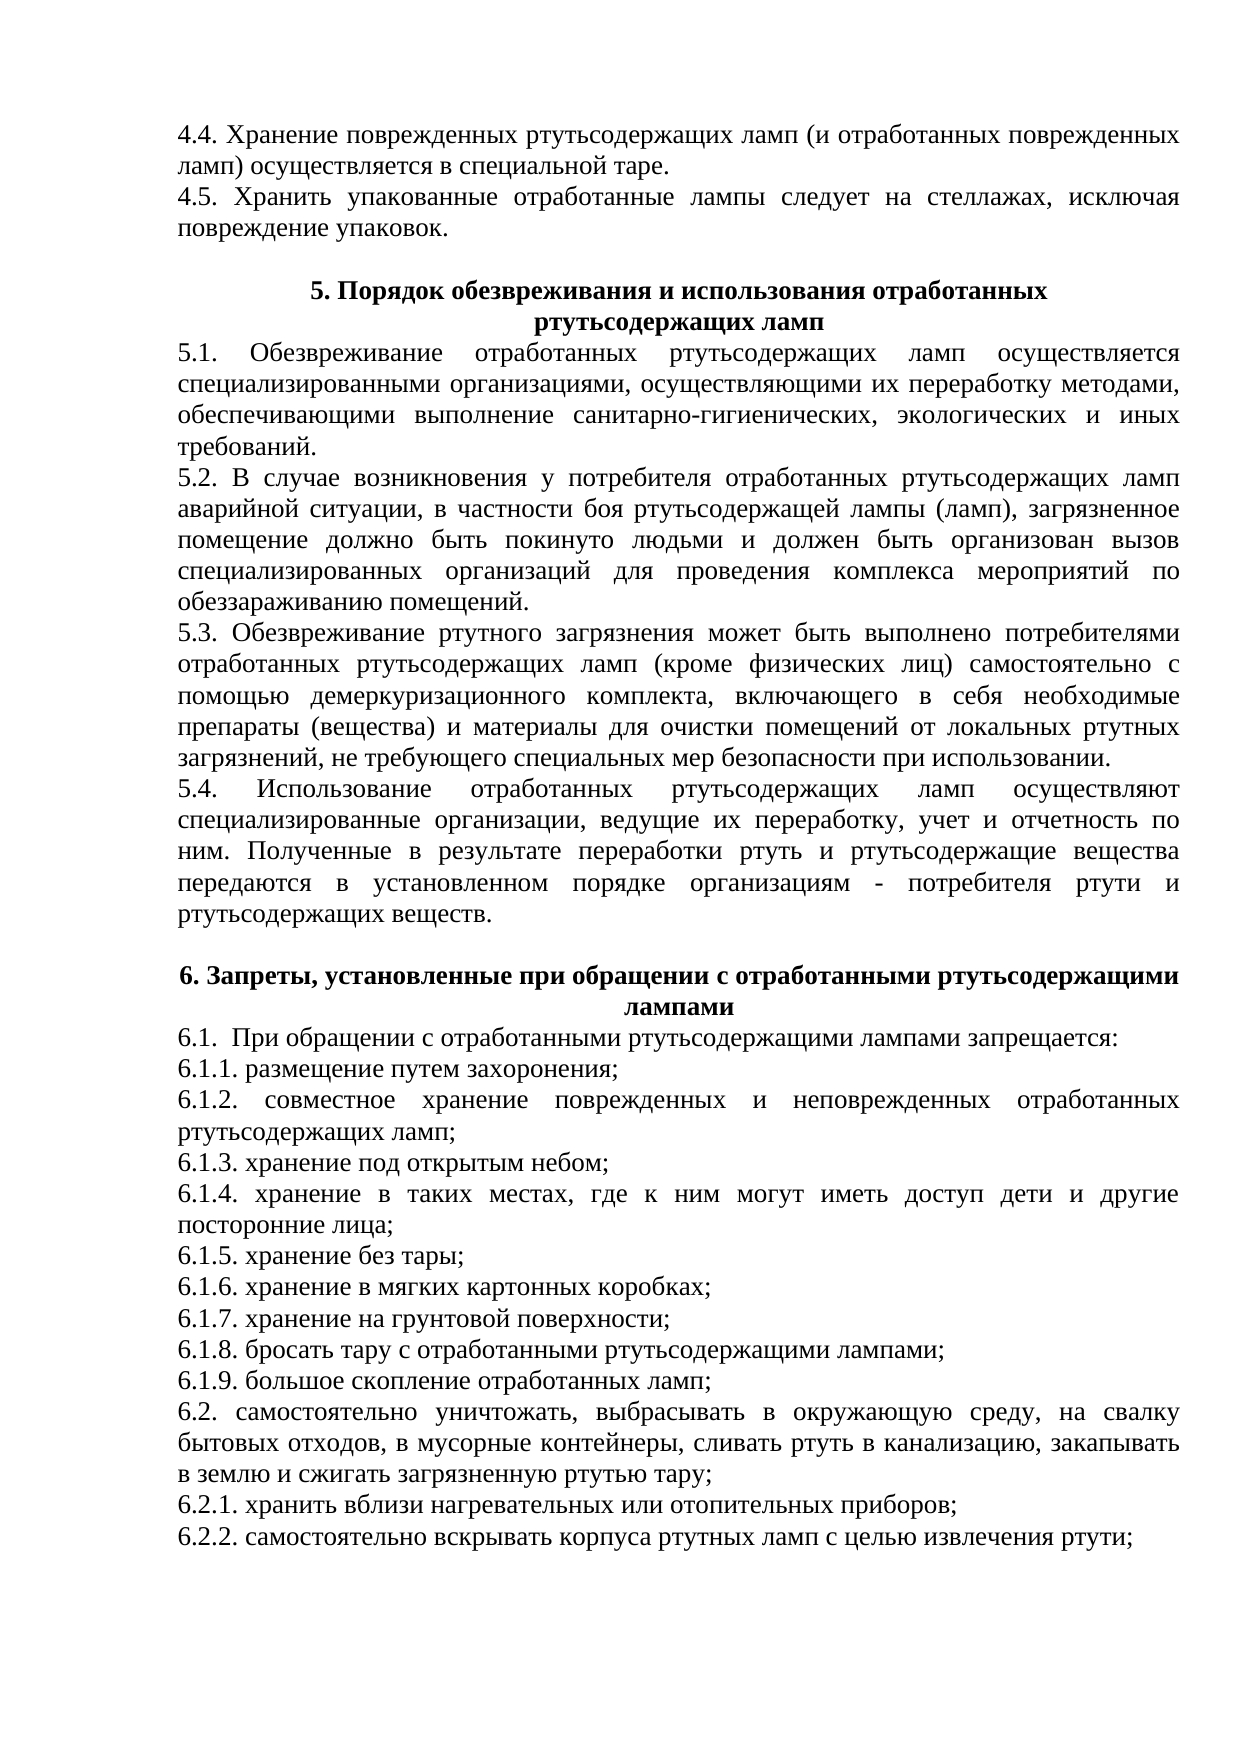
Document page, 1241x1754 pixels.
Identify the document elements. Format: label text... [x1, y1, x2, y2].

text 6.1.5. хранение без тары; [177, 1239, 1181, 1271]
text 6.1.3. хранение под открытым небом; [177, 1146, 1181, 1177]
text 6.1.1. размещение путем захоронения; [177, 1052, 1181, 1084]
text 6. Запреты, установленные при обращении с отработанными ртутьсодержащими лампами [177, 959, 1181, 1021]
text 6.2.1. хранить вблизи нагревательных или отопительных приборов; [177, 1488, 1181, 1520]
text 5.4. Использование отработанных ртутьсодержащих ламп осуществляют специализированные организации, ведущие их переработку, учет и отчетность по ним. Полученные в результате переработки ртуть и ртутьсодержащие вещества передаются в установленном порядке организациям - потребителя ртути и ртутьсодержащих веществ. [177, 772, 1181, 928]
text ртутьсодержащих ламп [177, 305, 1181, 336]
text 6.1. При обращении с отработанными ртутьсодержащими лампами запрещается: [177, 1021, 1181, 1052]
text 6.1.4. хранение в таких местах, где к ним могут иметь доступ дети и другие посторонние лица; [177, 1177, 1181, 1239]
text 6.2. самостоятельно уничтожать, выбрасывать в окружающую среду, на свалку бытовых отходов, в мусорные контейнеры, сливать ртуть в канализацию, закапывать в землю и сжигать загрязненную ртутью тару; [177, 1395, 1181, 1488]
text 5. Порядок обезвреживания и использования отработанных [177, 274, 1181, 305]
text 6.1.6. хранение в мягких картонных коробках; [177, 1271, 1181, 1302]
text 6.2.2. самостоятельно вскрывать корпуса ртутных ламп с целью извлечения ртути; [177, 1520, 1181, 1551]
text 4.4. Хранение поврежденных ртутьсодержащих ламп (и отработанных поврежденных ламп) осуществляется в специальной таре. [177, 118, 1181, 180]
text 6.1.8. бросать тару с отработанными ртутьсодержащими лампами; [177, 1333, 1181, 1364]
text 6.1.9. большое скопление отработанных ламп; [177, 1364, 1181, 1395]
text 6.1.2. совместное хранение поврежденных и неповрежденных отработанных ртутьсодержащих ламп; [177, 1084, 1181, 1146]
text 4.5. Хранить упакованные отработанные лампы следует на стеллажах, исключая повреждение упаковок. [177, 180, 1181, 243]
text 5.3. Обезвреживание ртутного загрязнения может быть выполнено потребителями отработанных ртутьсодержащих ламп (кроме физических лиц) самостоятельно с помощью демеркуризационного комплекта, включающего в себя необходимые препараты (вещества) и материалы для очистки помещений от локальных ртутных загрязнений, не требующего специальных мер безопасности при использовании. [177, 616, 1181, 772]
text 5.2. В случае возникновения у потребителя отработанных ртутьсодержащих ламп аварийной ситуации, в частности боя ртутьсодержащей лампы (ламп), загрязненное помещение должно быть покинуто людьми и должен быть организован вызов специализированных организаций для проведения комплекса мероприятий по обеззараживанию помещений. [177, 461, 1181, 616]
text 6.1.7. хранение на грунтовой поверхности; [177, 1302, 1181, 1333]
text 5.1. Обезвреживание отработанных ртутьсодержащих ламп осуществляется специализированными организациями, осуществляющими их переработку методами, обеспечивающими выполнение санитарно-гигиенических, экологических и иных требований. [177, 336, 1181, 461]
